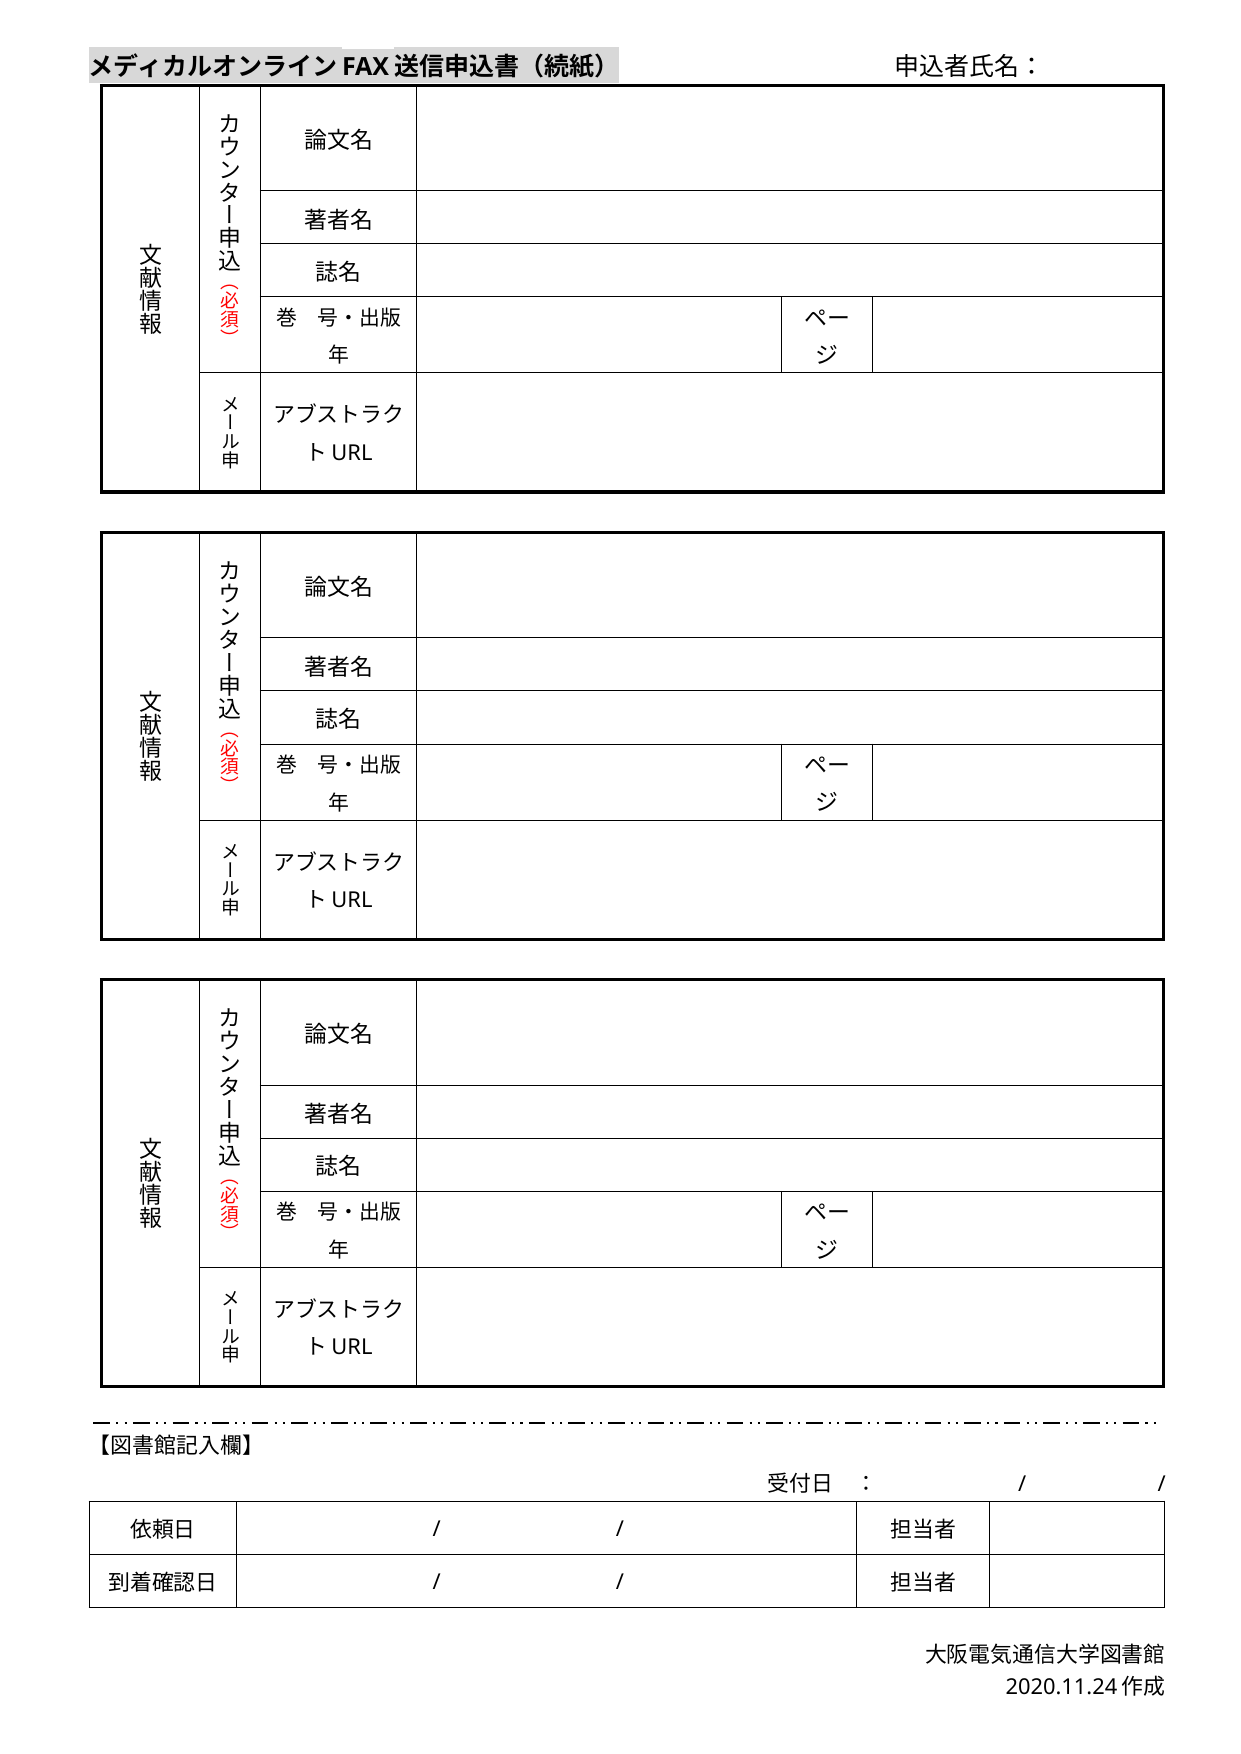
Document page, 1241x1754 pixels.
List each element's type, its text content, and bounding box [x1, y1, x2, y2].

table_header 依頼日 [90, 1502, 236, 1554]
table_cell [417, 297, 781, 372]
table_header [417, 981, 1162, 1084]
text 【図書館記入欄】 [89, 1426, 1165, 1463]
table_header 論文名 [261, 981, 416, 1084]
table_cell アブストラクトURL [261, 373, 416, 490]
table_cell アブストラクトURL [261, 821, 416, 938]
table_header [417, 87, 1162, 190]
table_header 論文名 [261, 534, 416, 637]
table_cell [417, 1086, 1162, 1138]
table_cell 巻 号・出版年 [261, 297, 416, 372]
table_cell [417, 373, 1162, 490]
table_header 論文名 [261, 87, 416, 190]
table_cell 到着確認日 [90, 1555, 236, 1607]
table_cell 誌名 [261, 244, 416, 296]
table_header カウンター申込（必須） [200, 981, 260, 1267]
table_cell 誌名 [261, 1139, 416, 1191]
table_cell [417, 1139, 1162, 1191]
table_header 文献情報 [103, 87, 199, 490]
table_cell [417, 745, 781, 819]
table_cell [417, 638, 1162, 690]
table_cell 著者名 [261, 191, 416, 243]
table_cell / / [237, 1555, 856, 1607]
table_cell [417, 191, 1162, 243]
table_cell メール申込（必須） [200, 1268, 260, 1385]
table_cell 巻 号・出版年 [261, 1192, 416, 1267]
table_cell メール申込（必須） [200, 821, 260, 938]
table_header [990, 1502, 1164, 1554]
table_cell ページ [782, 297, 872, 372]
table_cell 著者名 [261, 1086, 416, 1138]
table_cell [417, 821, 1162, 938]
text メディカルオンラインFAX送信申込書（続紙） 申込者氏名： [89, 46, 1165, 84]
table_cell [990, 1555, 1164, 1607]
table_cell 担当者 [857, 1555, 989, 1607]
table_cell [417, 244, 1162, 296]
table_cell [417, 691, 1162, 743]
table_cell メール申込（必須） [200, 373, 260, 490]
table_cell ページ [782, 1192, 872, 1267]
table_cell [873, 745, 1162, 819]
table_cell 著者名 [261, 638, 416, 690]
table_header / / [237, 1502, 856, 1554]
table_header 担当者 [857, 1502, 989, 1554]
table_header [417, 534, 1162, 637]
table_cell [417, 1192, 781, 1267]
table_header 文献情報 [103, 981, 199, 1385]
table_header 文献情報 [103, 534, 199, 938]
table_header カウンター申込（必須） [200, 87, 260, 372]
table_cell ページ [782, 745, 872, 819]
table_cell 誌名 [261, 691, 416, 743]
text 受付日 ： / / [89, 1463, 1165, 1501]
table_cell [417, 1268, 1162, 1385]
table_cell [873, 297, 1162, 372]
table_cell 巻 号・出版年 [261, 745, 416, 819]
table_cell アブストラクトURL [261, 1268, 416, 1385]
table_header カウンター申込（必須） [200, 534, 260, 819]
table_cell [873, 1192, 1162, 1267]
